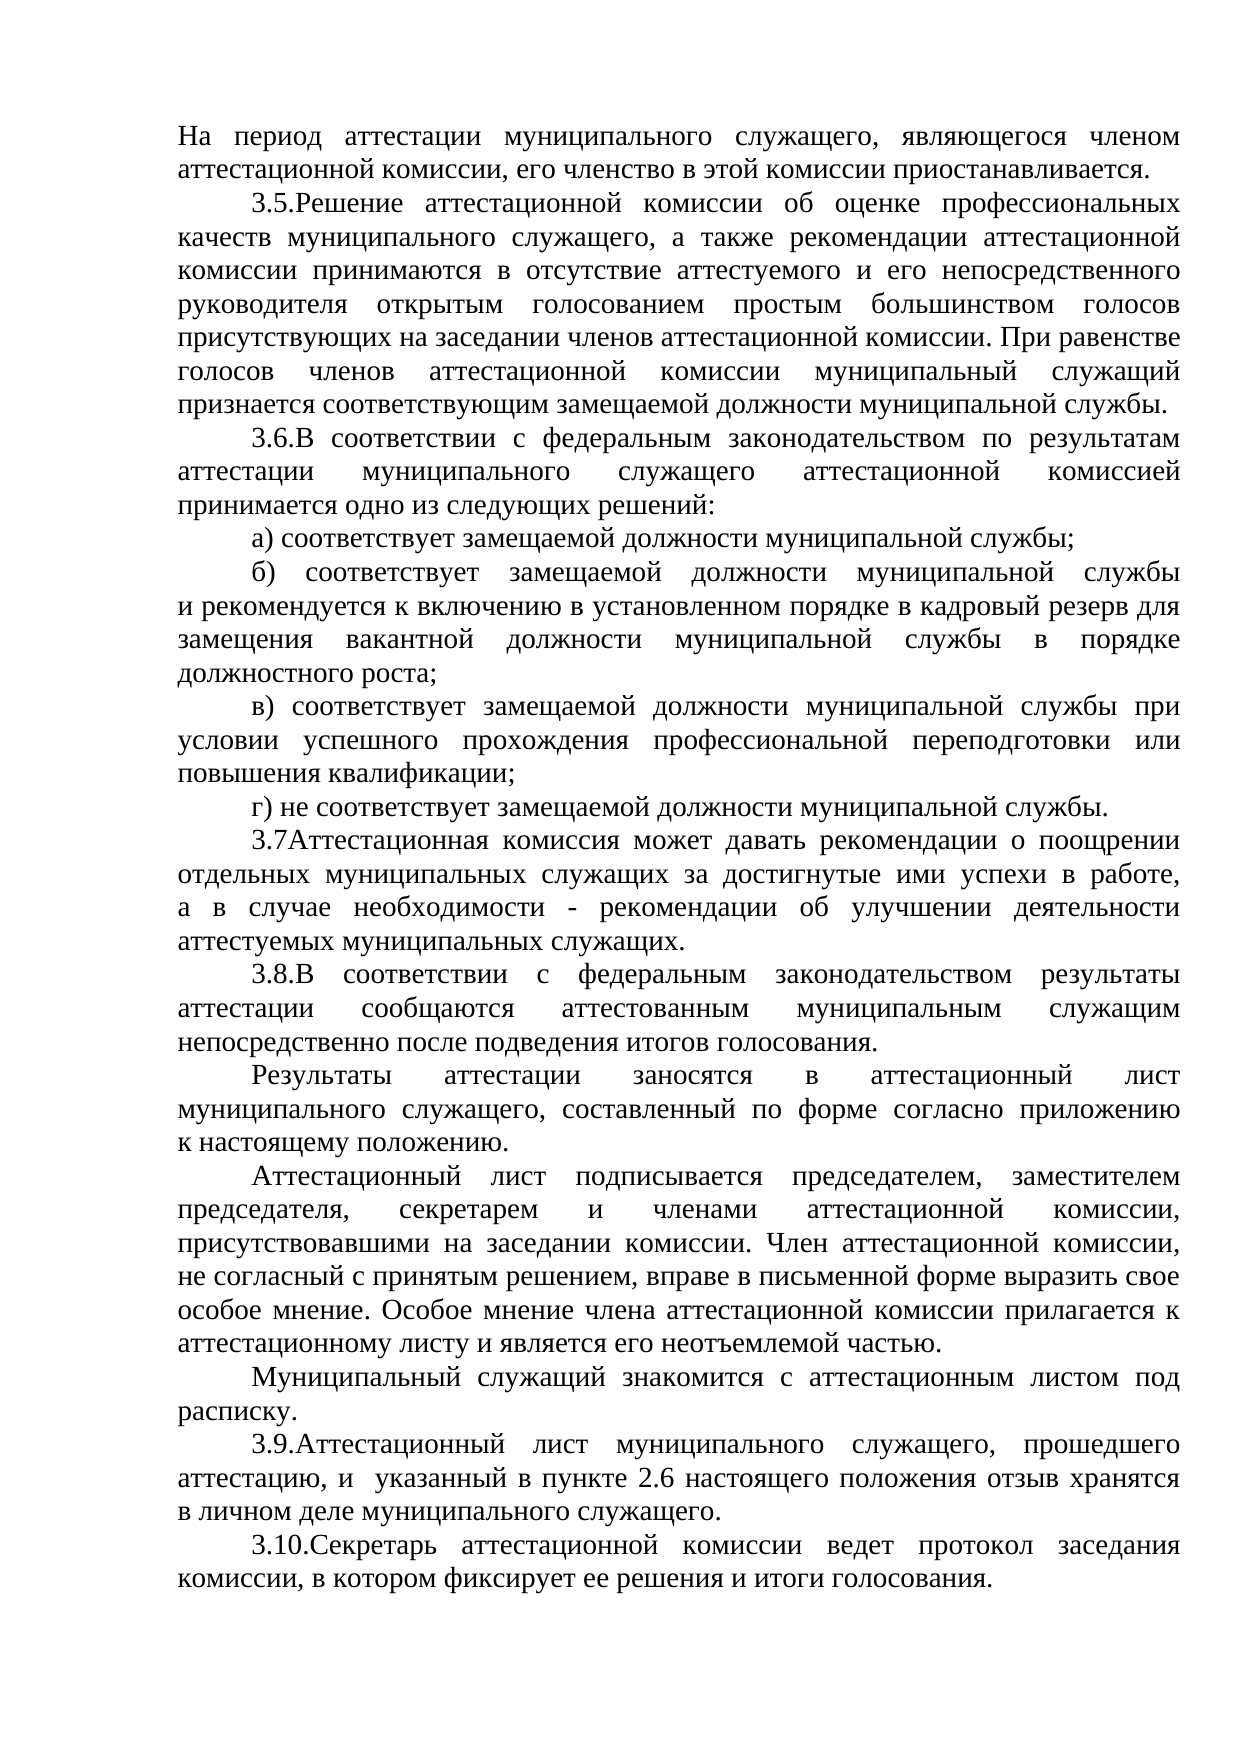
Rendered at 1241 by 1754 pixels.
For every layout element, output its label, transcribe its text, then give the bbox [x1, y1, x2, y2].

text б) соответствует замещаемой должности муниципальной службы и рекомендуется к включению в установленном порядке в кадровый резерв для замещения вакантной должности муниципальной службы в порядке должностного роста; [177, 554, 1181, 688]
text 3.10.Секретарь аттестационной комиссии ведет протокол заседания комиссии, в котором фиксирует ее решения и итоги голосования. [177, 1527, 1181, 1594]
text 3.9.Аттестационный лист муниципального служащего, прошедшего аттестацию, и указанный в пункте 2.6 настоящего положения отзыв хранятся в личном деле муниципального служащего. [177, 1426, 1181, 1527]
text 3.8.В соответствии с федеральным законодательством результаты аттестации сообщаются аттестованным муниципальным служащим непосредственно после подведения итогов голосования. [177, 957, 1181, 1057]
text Аттестационный лист подписывается председателем, заместителем председателя, секретарем и членами аттестационной комиссии, присутствовавшими на заседании комиссии. Член аттестационной комиссии, не согласный с принятым решением, вправе в письменной форме выразить свое особое мнение. Особое мнение члена аттестационной комиссии прилагается к аттестационному листу и является его неотъемлемой частью. [177, 1158, 1181, 1359]
text 3.7Аттестационная комиссия может давать рекомендации о поощрении отдельных муниципальных служащих за достигнутые ими успехи в работе, а в случае необходимости - рекомендации об улучшении деятельности аттестуемых муниципальных служащих. [177, 822, 1181, 957]
text Результаты аттестации заносятся в аттестационный лист муниципального служащего, составленный по форме согласно приложению к настоящему положению. [177, 1057, 1181, 1158]
text 3.6.В соответствии с федеральным законодательством по результатам аттестации муниципального служащего аттестационной комиссией принимается одно из следующих решений: [177, 420, 1181, 521]
text г) не соответствует замещаемой должности муниципальной службы. [177, 789, 1181, 822]
text в) соответствует замещаемой должности муниципальной службы при условии успешного прохождения профессиональной переподготовки или повышения квалификации; [177, 688, 1181, 789]
text На период аттестации муниципального служащего, являющегося членом аттестационной комиссии, его членство в этой комиссии приостанавливается. [177, 118, 1181, 185]
text Муниципальный служащий знакомится с аттестационным листом под расписку. [177, 1359, 1181, 1426]
text 3.5.Решение аттестационной комиссии об оценке профессиональных качеств муниципального служащего, а также рекомендации аттестационной комиссии принимаются в отсутствие аттестуемого и его непосредственного руководителя открытым голосованием простым большинством голосов присутствующих на заседании членов аттестационной комиссии. При равенстве голосов членов аттестационной комиссии муниципальный служащий признается соответствующим замещаемой должности муниципальной службы. [177, 185, 1181, 420]
text а) соответствует замещаемой должности муниципальной службы; [177, 521, 1181, 554]
